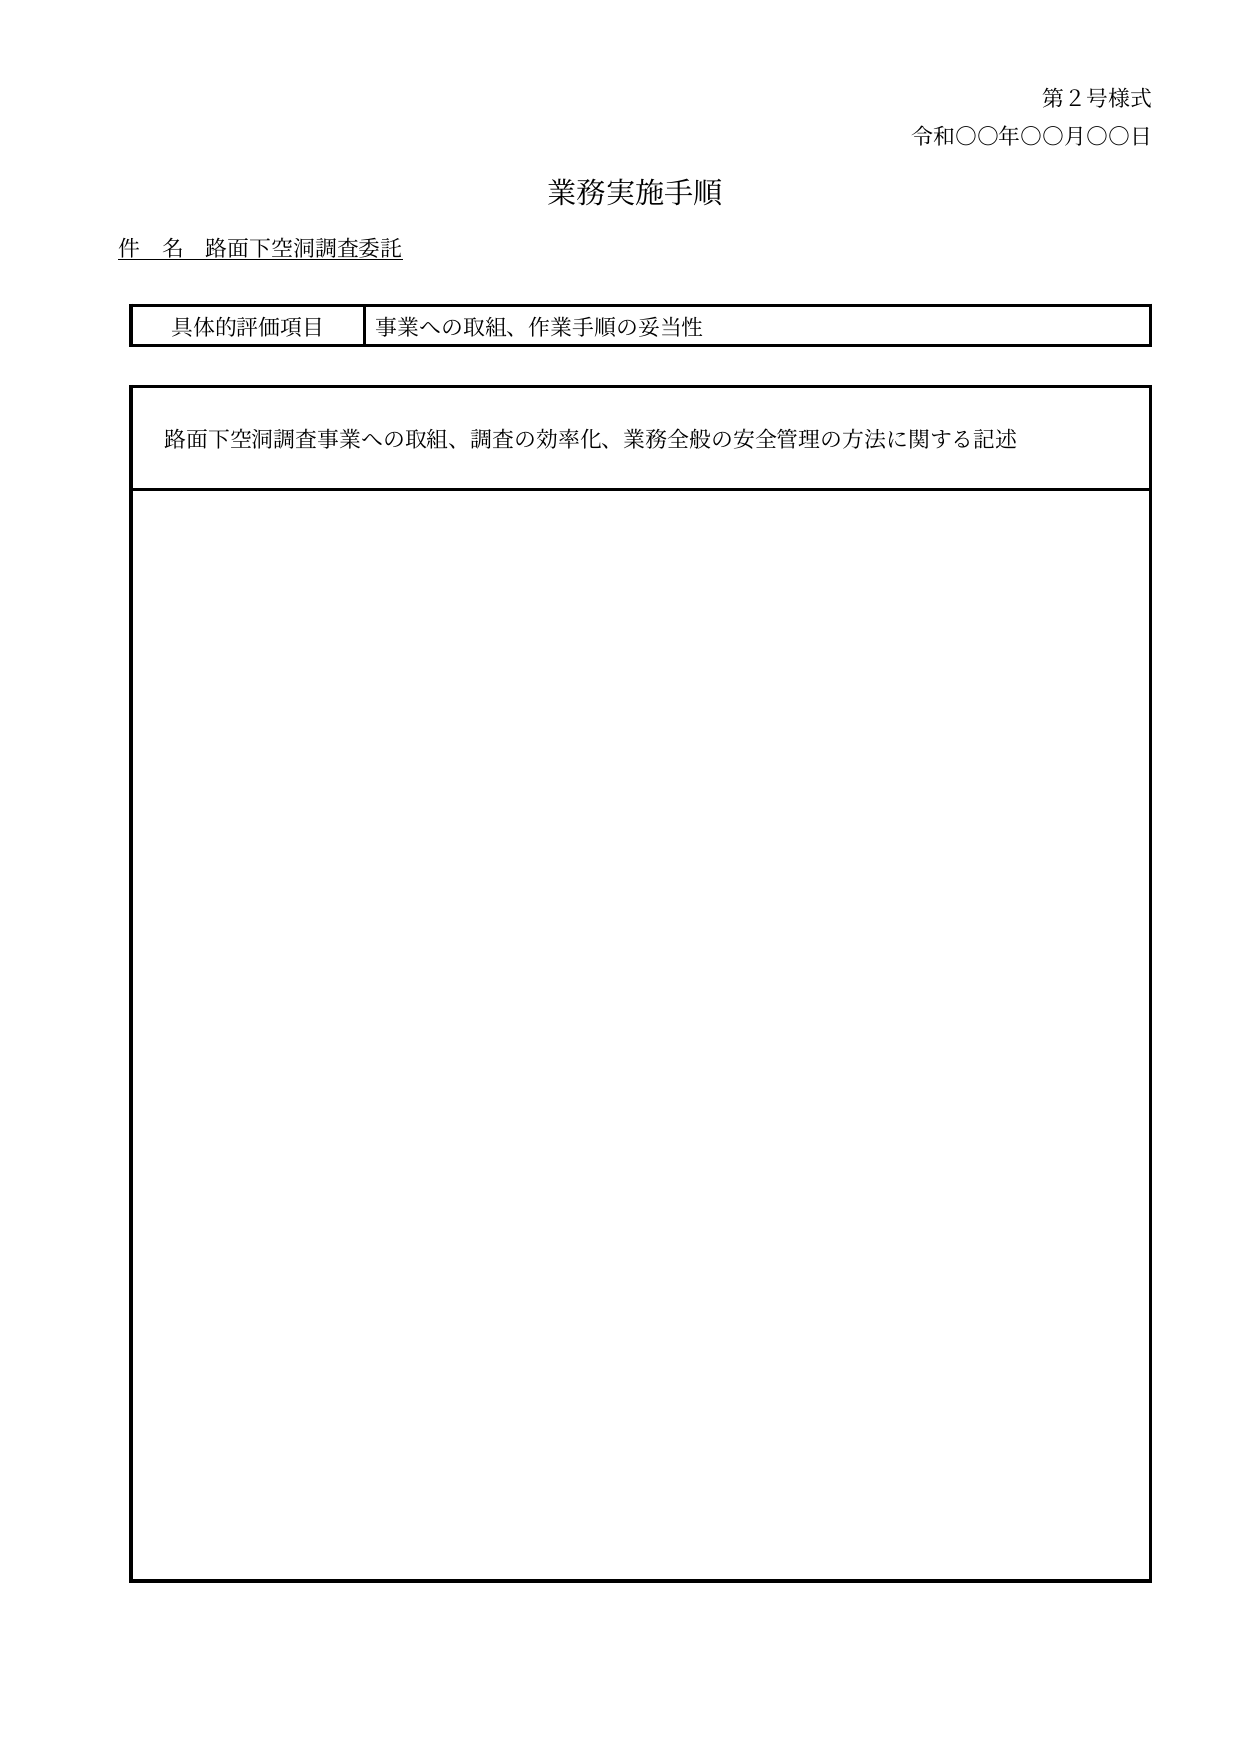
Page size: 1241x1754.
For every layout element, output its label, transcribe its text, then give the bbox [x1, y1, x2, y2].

table_header 事業への取組、作業手順の妥当性 [366, 307, 1149, 344]
table_header 路面下空洞調査事業への取組、調査の効率化、業務全般の安全管理の方法に関する記述 [133, 388, 1149, 488]
text 令和○○年○○月○○日 [118, 116, 1152, 153]
text 件 名 路面下空洞調査委託 [118, 228, 1152, 266]
text 第２号様式 [118, 78, 1152, 116]
table_header 具体的評価項目 [133, 307, 363, 344]
table_cell [133, 491, 1149, 1579]
text 業務実施手順 [118, 153, 1152, 228]
